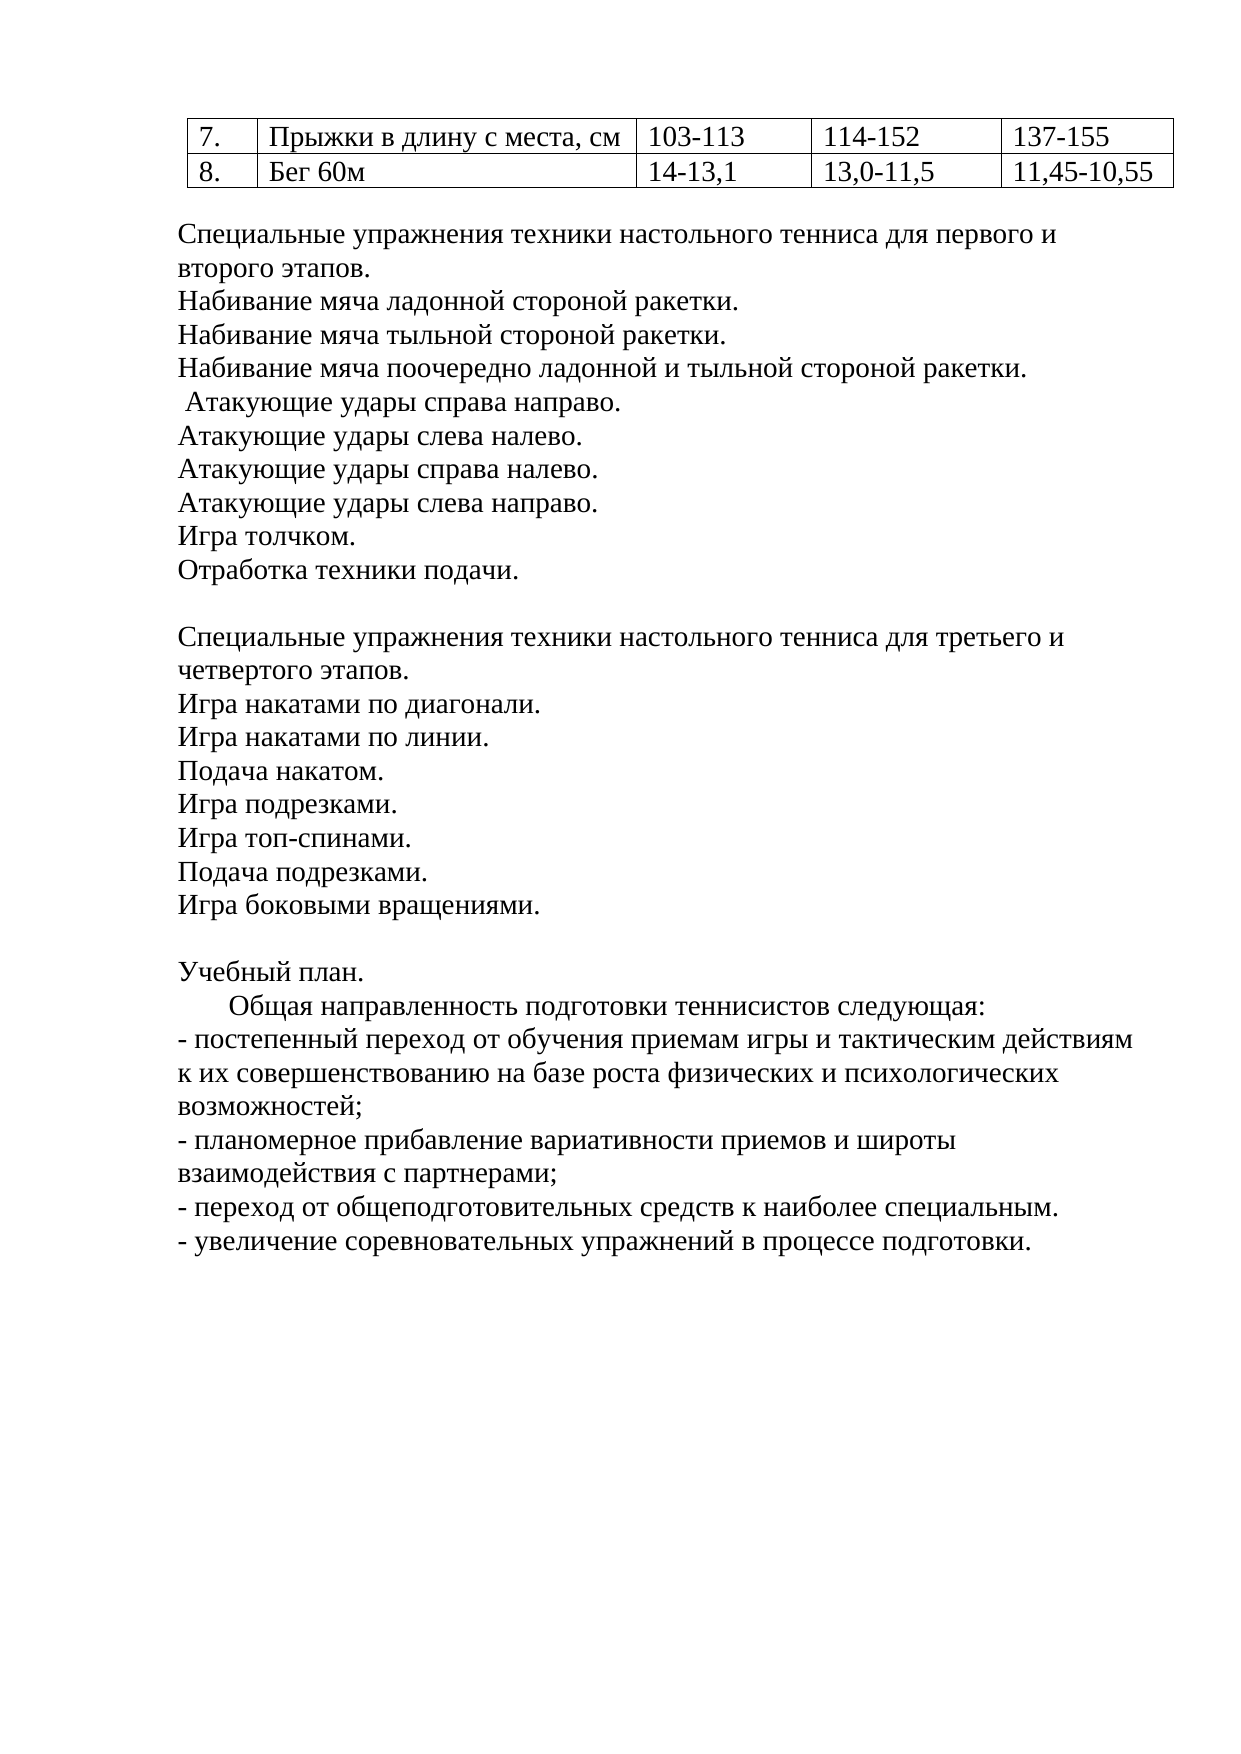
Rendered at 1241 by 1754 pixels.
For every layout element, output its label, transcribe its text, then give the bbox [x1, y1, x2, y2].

text - планомерное прибавление вариативности приемов и широты взаимодействия с партнерами; [177, 1122, 1152, 1189]
text - переход от общеподготовительных средств к наиболее специальным. [177, 1189, 1152, 1223]
text Учебный план. [177, 954, 1152, 988]
text Подача накатом. [177, 753, 1152, 787]
table_cell 14-13,1 [637, 154, 811, 187]
text Специальные упражнения техники настольного тенниса для первого и второго этапов. [177, 216, 1152, 283]
text Игра накатами по линии. [177, 719, 1152, 753]
text Игра боковыми вращениями. [177, 887, 1152, 921]
text Подача подрезками. [177, 854, 1152, 887]
text Набивание мяча ладонной стороной ракетки. [177, 283, 1152, 317]
table_cell 8. [188, 154, 257, 187]
table_cell 7. [188, 119, 257, 153]
text Игра накатами по диагонали. [177, 686, 1152, 719]
text - увеличение соревновательных упражнений в процессе подготовки. [177, 1223, 1152, 1256]
table_cell 13,0-11,5 [812, 154, 1001, 187]
text Общая направленность подготовки теннисистов следующая: [177, 988, 1152, 1021]
table_cell Прыжки в длину с места, см [258, 119, 636, 153]
text Атакующие удары слева налево. [177, 418, 1152, 451]
text Набивание мяча тыльной стороной ракетки. [177, 317, 1152, 351]
text Игра подрезками. [177, 787, 1152, 820]
text Игра толчком. [177, 518, 1152, 552]
table_cell 114-152 [812, 119, 1001, 153]
text Атакующие удары справа направо. [177, 384, 1152, 418]
text Атакующие удары справа налево. [177, 451, 1152, 485]
table_cell 137-155 [1002, 119, 1173, 153]
table_cell 11,45-10,55 [1002, 154, 1173, 187]
text Атакующие удары слева направо. [177, 485, 1152, 518]
text Набивание мяча поочередно ладонной и тыльной стороной ракетки. [177, 351, 1152, 384]
text Отработка техники подачи. [177, 552, 1152, 585]
text Специальные упражнения техники настольного тенниса для третьего и четвертого этапов. [177, 619, 1152, 686]
table_cell Бег 60м [258, 154, 636, 187]
table_cell 103-113 [637, 119, 811, 153]
text - постепенный переход от обучения приемам игры и тактическим действиям к их совершенствованию на базе роста физических и психологических возможностей; [177, 1021, 1152, 1122]
text Игра топ-спинами. [177, 820, 1152, 854]
